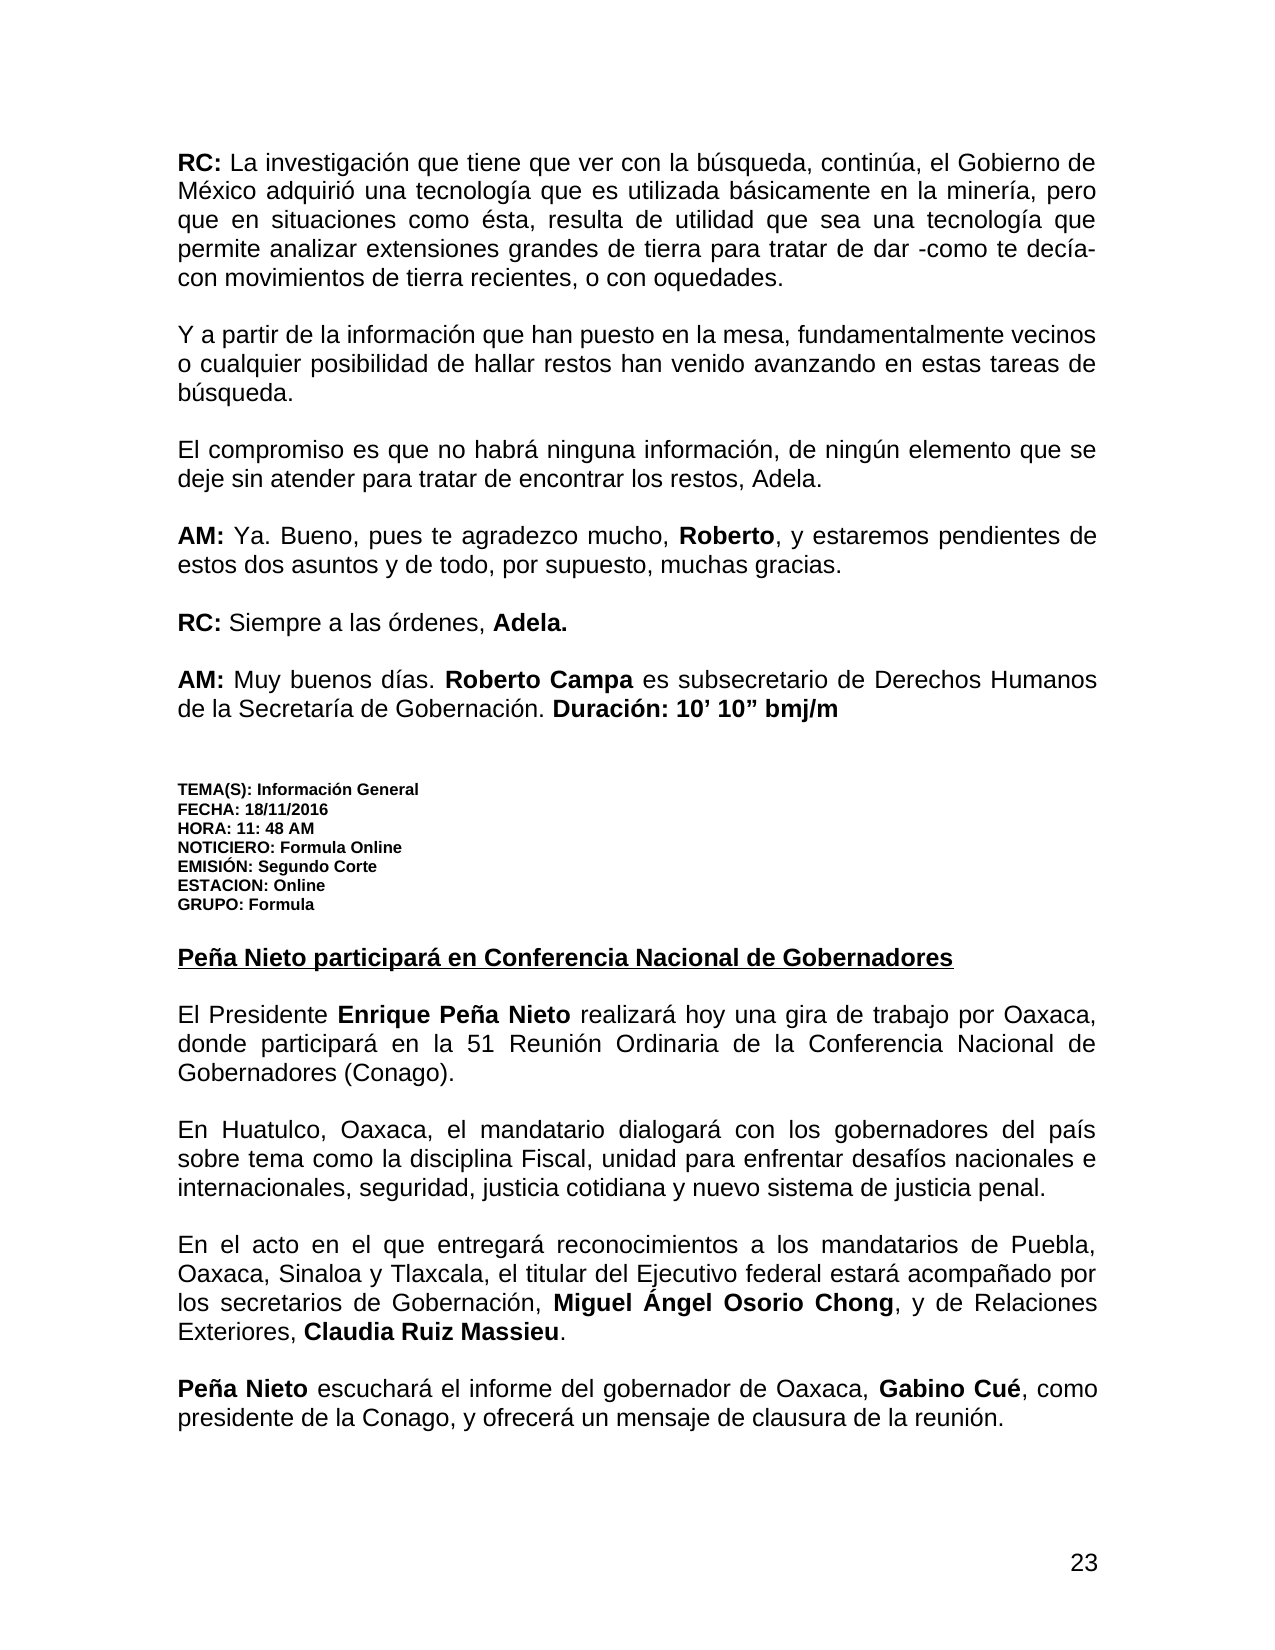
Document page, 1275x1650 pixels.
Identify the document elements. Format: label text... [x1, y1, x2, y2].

text Peña Nieto escuchará el informe del gobernador de Oaxaca, Gabino Cué, como presidente de la Conago, y ofrecerá un mensaje de clausura de la reunión. [177, 1374, 1098, 1432]
text NOTICIERO: Formula Online [177, 838, 1098, 857]
text Y a partir de la información que han puesto en la mesa, fundamentalmente vecinos o cualquier posibilidad de hallar restos han venido avanzando en estas tareas de búsqueda. [177, 320, 1098, 406]
text AM: Muy buenos días. Roberto Campa es subsecretario de Derechos Humanos de la Secretaría de Gobernación. Duración: 10’ 10” bmj/m [177, 665, 1098, 723]
text El Presidente Enrique Peña Nieto realizará hoy una gira de trabajo por Oaxaca, donde participará en la 51 Reunión Ordinaria de la Conferencia Nacional de Gobernadores (Conago). [177, 1001, 1098, 1087]
text HORA: 11: 48 AM [177, 818, 1098, 838]
text EMISIÓN: Segundo Corte [177, 857, 1098, 876]
text El compromiso es que no habrá ninguna información, de ningún elemento que se deje sin atender para tratar de encontrar los restos, Adela. [177, 435, 1098, 493]
text AM: Ya. Bueno, pues te agradezco mucho, Roberto, y estaremos pendientes de estos dos asuntos y de todo, por supuesto, muchas gracias. [177, 521, 1098, 579]
text ESTACION: Online [177, 876, 1098, 895]
text Peña Nieto participará en Conferencia Nacional de Gobernadores [177, 943, 1098, 972]
text GRUPO: Formula [177, 895, 1098, 914]
text RC: La investigación que tiene que ver con la búsqueda, continúa, el Gobierno de México adquirió una tecnología que es utilizada básicamente en la minería, pero que en situaciones como ésta, resulta de utilidad que sea una tecnología que permite analizar extensiones grandes de tierra para tratar de dar -como te decía- con movimientos de tierra recientes, o con oquedades. [177, 148, 1098, 291]
text TEMA(S): Información General [177, 780, 1098, 799]
text En el acto en el que entregará reconocimientos a los mandatarios de Puebla, Oaxaca, Sinaloa y Tlaxcala, el titular del Ejecutivo federal estará acompañado por los secretarios de Gobernación, Miguel Ángel Osorio Chong, y de Relaciones Exteriores, Claudia Ruiz Massieu. [177, 1231, 1098, 1346]
text RC: Siempre a las órdenes, Adela. [177, 608, 1098, 636]
text FECHA: 18/11/2016 [177, 799, 1098, 818]
text En Huatulco, Oaxaca, el mandatario dialogará con los gobernadores del país sobre tema como la disciplina Fiscal, unidad para enfrentar desafíos nacionales e internacionales, seguridad, justicia cotidiana y nuevo sistema de justicia penal. [177, 1116, 1098, 1202]
